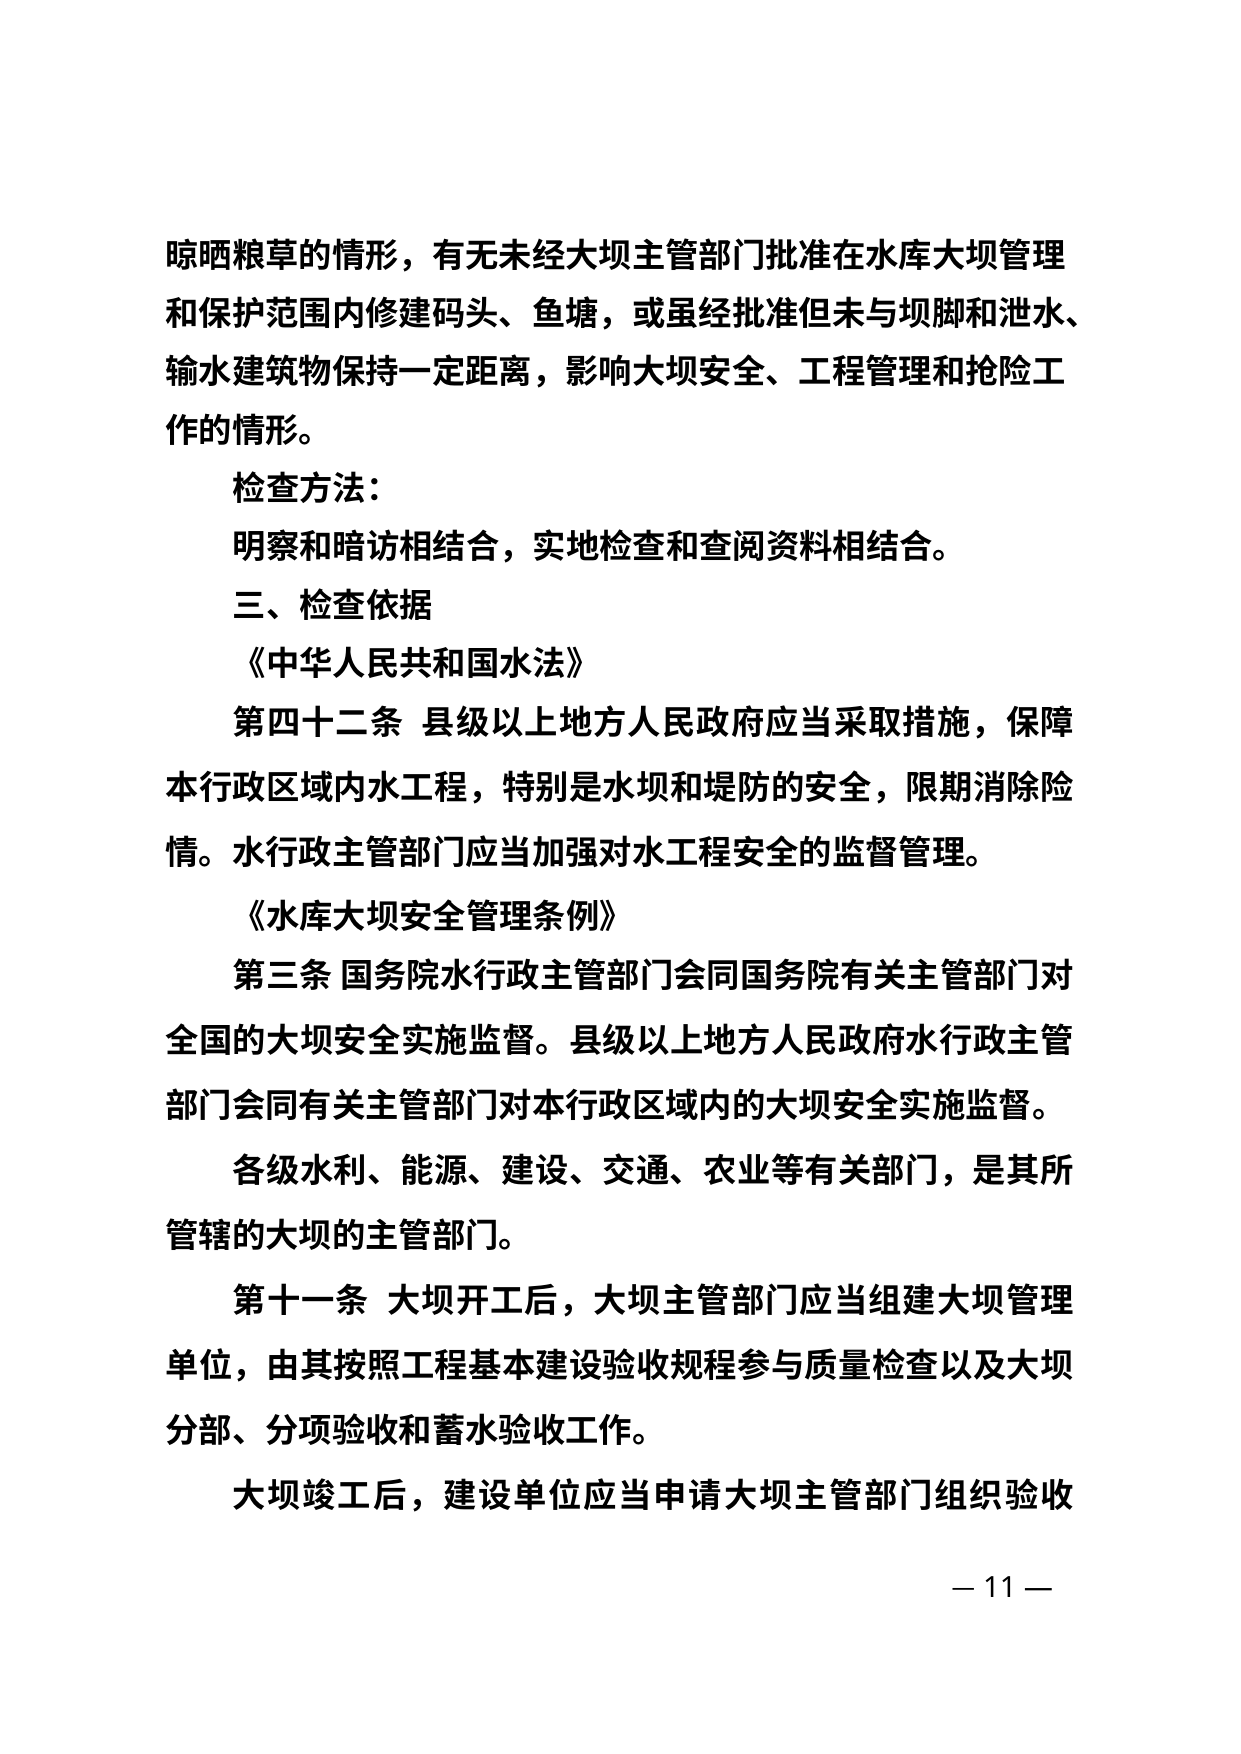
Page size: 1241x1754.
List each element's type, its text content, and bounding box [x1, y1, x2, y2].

text 第十一条 大坝开工后，大坝主管部门应当组建大坝管理单位，由其按照工程基本建设验收规程参与质量检查以及大坝分部、分项验收和蓄水验收工作。 [165, 1265, 1075, 1460]
text 《中华人民共和国水法》 [165, 629, 1075, 687]
text 检查方法： [165, 454, 1075, 512]
text 第三条 国务院水行政主管部门会同国务院有关主管部门对全国的大坝安全实施监督。县级以上地方人民政府水行政主管部门会同有关主管部门对本行政区域内的大坝安全实施监督。 [165, 940, 1075, 1135]
text 明察和暗访相结合，实地检查和查阅资料相结合。 [165, 512, 1075, 570]
text 第四十二条 县级以上地方人民政府应当采取措施，保障本行政区域内水工程，特别是水坝和堤防的安全，限期消除险情。水行政主管部门应当加强对水工程安全的监督管理。 [165, 687, 1075, 882]
text 三、检查依据 [165, 570, 1075, 629]
text 《水库大坝安全管理条例》 [165, 882, 1075, 940]
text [165, 1460, 1075, 1525]
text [165, 220, 1075, 454]
text 各级水利、能源、建设、交通、农业等有关部门，是其所管辖的大坝的主管部门。 [165, 1135, 1075, 1265]
